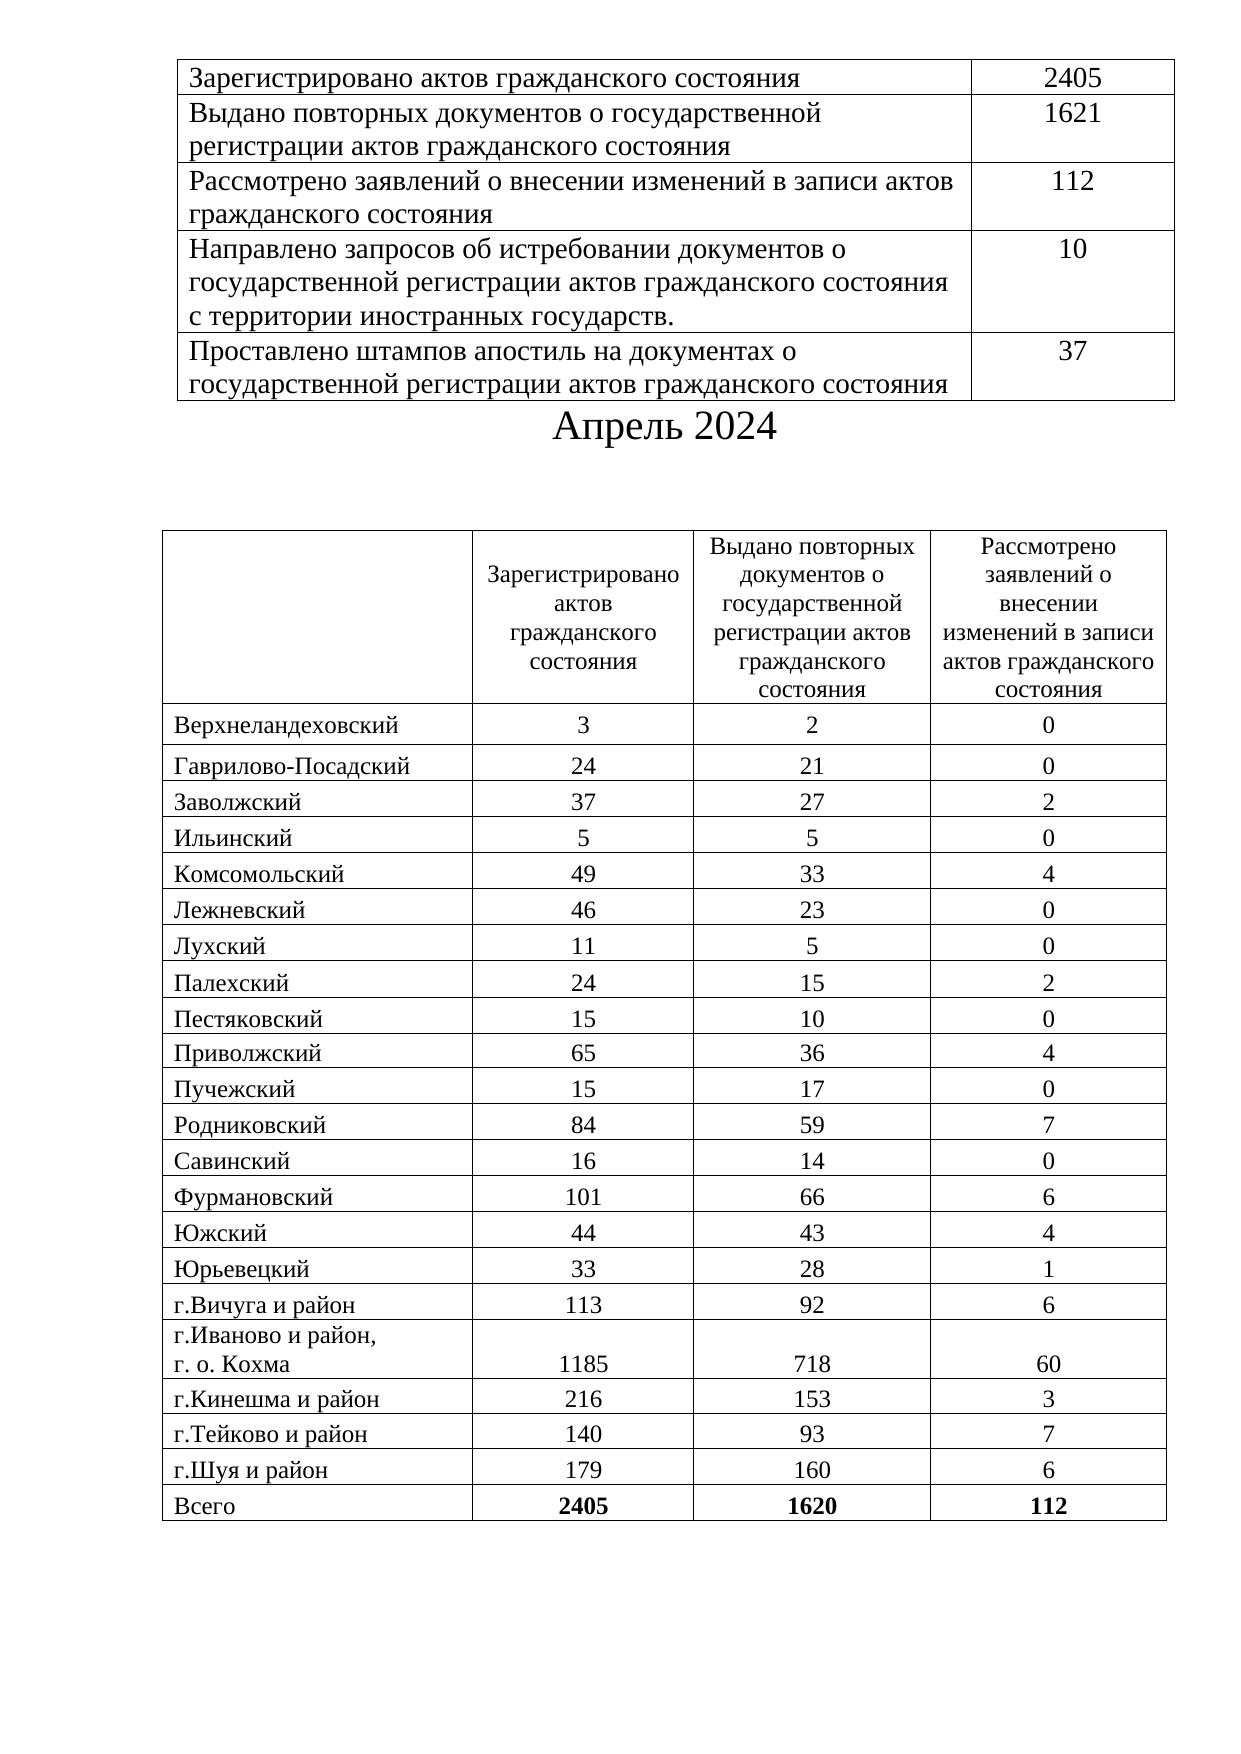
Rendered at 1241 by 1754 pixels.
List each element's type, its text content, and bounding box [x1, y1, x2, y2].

table_cell 24 [473, 745, 693, 780]
table_cell 28 [694, 1248, 930, 1283]
table_cell 101 [473, 1176, 693, 1211]
table_cell Палехский [163, 961, 472, 997]
table_cell 112 [972, 163, 1174, 230]
table_cell г.Тейково и район [163, 1414, 472, 1448]
table_cell Выдано повторных документов о государственной регистрации актов гражданского состояния [178, 95, 971, 162]
table_cell 14 [694, 1140, 930, 1175]
table_cell 6 [931, 1449, 1166, 1484]
table_cell 3 [473, 704, 693, 744]
table_cell 11 [473, 925, 693, 959]
table_header Рассмотрено заявлений о внесении изменений в записи актов гражданского состояния [931, 531, 1166, 703]
table_cell Южский [163, 1212, 472, 1247]
table_cell Гаврилово-Посадский [163, 745, 472, 780]
table_cell 2 [931, 781, 1166, 816]
table_cell Родниковский [163, 1104, 472, 1139]
table_cell 153 [694, 1379, 930, 1413]
table_cell Лухский [163, 925, 472, 959]
table_cell 0 [931, 745, 1166, 780]
table_header 2405 [972, 60, 1174, 94]
table_cell Ильинский [163, 817, 472, 852]
table_cell Направлено запросов об истребовании документов о государственной регистрации актов гражданского состояния с территории иностранных государств. [178, 231, 971, 332]
table_cell Заволжский [163, 781, 472, 816]
table_cell 1620 [694, 1485, 930, 1519]
table_cell 718 [694, 1320, 930, 1377]
table_cell 84 [473, 1104, 693, 1139]
table_cell Фурмановский [163, 1176, 472, 1211]
table_cell 24 [473, 961, 693, 997]
table_cell 49 [473, 853, 693, 888]
table_cell 160 [694, 1449, 930, 1484]
table_cell 7 [931, 1414, 1166, 1448]
table_cell 2 [694, 704, 930, 744]
table_cell 66 [694, 1176, 930, 1211]
table_cell 1621 [972, 95, 1174, 162]
table_cell 0 [931, 998, 1166, 1033]
table_cell г.Кинешма и район [163, 1379, 472, 1413]
table_cell 0 [931, 1140, 1166, 1175]
text Апрель 2024 [177, 401, 1152, 449]
table_cell Проставлено штампов апостиль на документах о государственной регистрации актов гражданского состояния [178, 333, 971, 400]
table_cell 2405 [473, 1485, 693, 1519]
table_cell 6 [931, 1284, 1166, 1319]
table_cell 92 [694, 1284, 930, 1319]
table_cell 43 [694, 1212, 930, 1247]
table_cell 2 [931, 961, 1166, 997]
table_cell 15 [694, 961, 930, 997]
table_cell 59 [694, 1104, 930, 1139]
table_cell 3 [931, 1379, 1166, 1413]
table_header [163, 531, 472, 703]
table_cell 4 [931, 1034, 1166, 1067]
table_cell 10 [694, 998, 930, 1033]
table_cell 37 [473, 781, 693, 816]
table_cell Рассмотрено заявлений о внесении изменений в записи актов гражданского состояния [178, 163, 971, 230]
table_cell Юрьевецкий [163, 1248, 472, 1283]
table_cell Пучежский [163, 1068, 472, 1103]
table_cell 179 [473, 1449, 693, 1484]
table_cell 5 [473, 817, 693, 852]
table_cell 5 [694, 925, 930, 959]
table_cell 216 [473, 1379, 693, 1413]
table_cell 36 [694, 1034, 930, 1067]
table_cell 0 [931, 1068, 1166, 1103]
table_cell 27 [694, 781, 930, 816]
table_cell 37 [972, 333, 1174, 400]
table_cell 23 [694, 889, 930, 923]
table_cell 60 [931, 1320, 1166, 1377]
table_cell Комсомольский [163, 853, 472, 888]
table_cell 46 [473, 889, 693, 923]
table_cell 0 [931, 704, 1166, 744]
table_cell 7 [931, 1104, 1166, 1139]
table_cell г.Вичуга и район [163, 1284, 472, 1319]
table_cell 112 [931, 1485, 1166, 1519]
table_cell 0 [931, 817, 1166, 852]
table_cell 0 [931, 925, 1166, 959]
table_cell Приволжский [163, 1034, 472, 1067]
table_cell Всего [163, 1485, 472, 1519]
table_cell 140 [473, 1414, 693, 1448]
table_cell г.Шуя и район [163, 1449, 472, 1484]
table_cell Лежневский [163, 889, 472, 923]
table_cell 33 [473, 1248, 693, 1283]
table_cell Верхнеландеховский [163, 704, 472, 744]
table_cell 15 [473, 998, 693, 1033]
table_cell г.Иваново и район, г. о. Кохма [163, 1320, 472, 1377]
table_cell 4 [931, 1212, 1166, 1247]
table_cell 21 [694, 745, 930, 780]
table_cell 17 [694, 1068, 930, 1103]
table_cell 1 [931, 1248, 1166, 1283]
table_cell Савинский [163, 1140, 472, 1175]
table_header Зарегистрировано актов гражданского состояния [473, 531, 693, 703]
table_cell 44 [473, 1212, 693, 1247]
table_cell 93 [694, 1414, 930, 1448]
table_cell 15 [473, 1068, 693, 1103]
table_cell 5 [694, 817, 930, 852]
table_cell 33 [694, 853, 930, 888]
table_header Зарегистрировано актов гражданского состояния [178, 60, 971, 94]
table_cell 16 [473, 1140, 693, 1175]
table_cell Пестяковский [163, 998, 472, 1033]
table_cell 113 [473, 1284, 693, 1319]
table_cell 4 [931, 853, 1166, 888]
table_cell 65 [473, 1034, 693, 1067]
table_cell 10 [972, 231, 1174, 332]
table_cell 1185 [473, 1320, 693, 1377]
table_cell 0 [931, 889, 1166, 923]
table_cell 6 [931, 1176, 1166, 1211]
table_header Выдано повторных документов о государственной регистрации актов гражданского состояния [694, 531, 930, 703]
